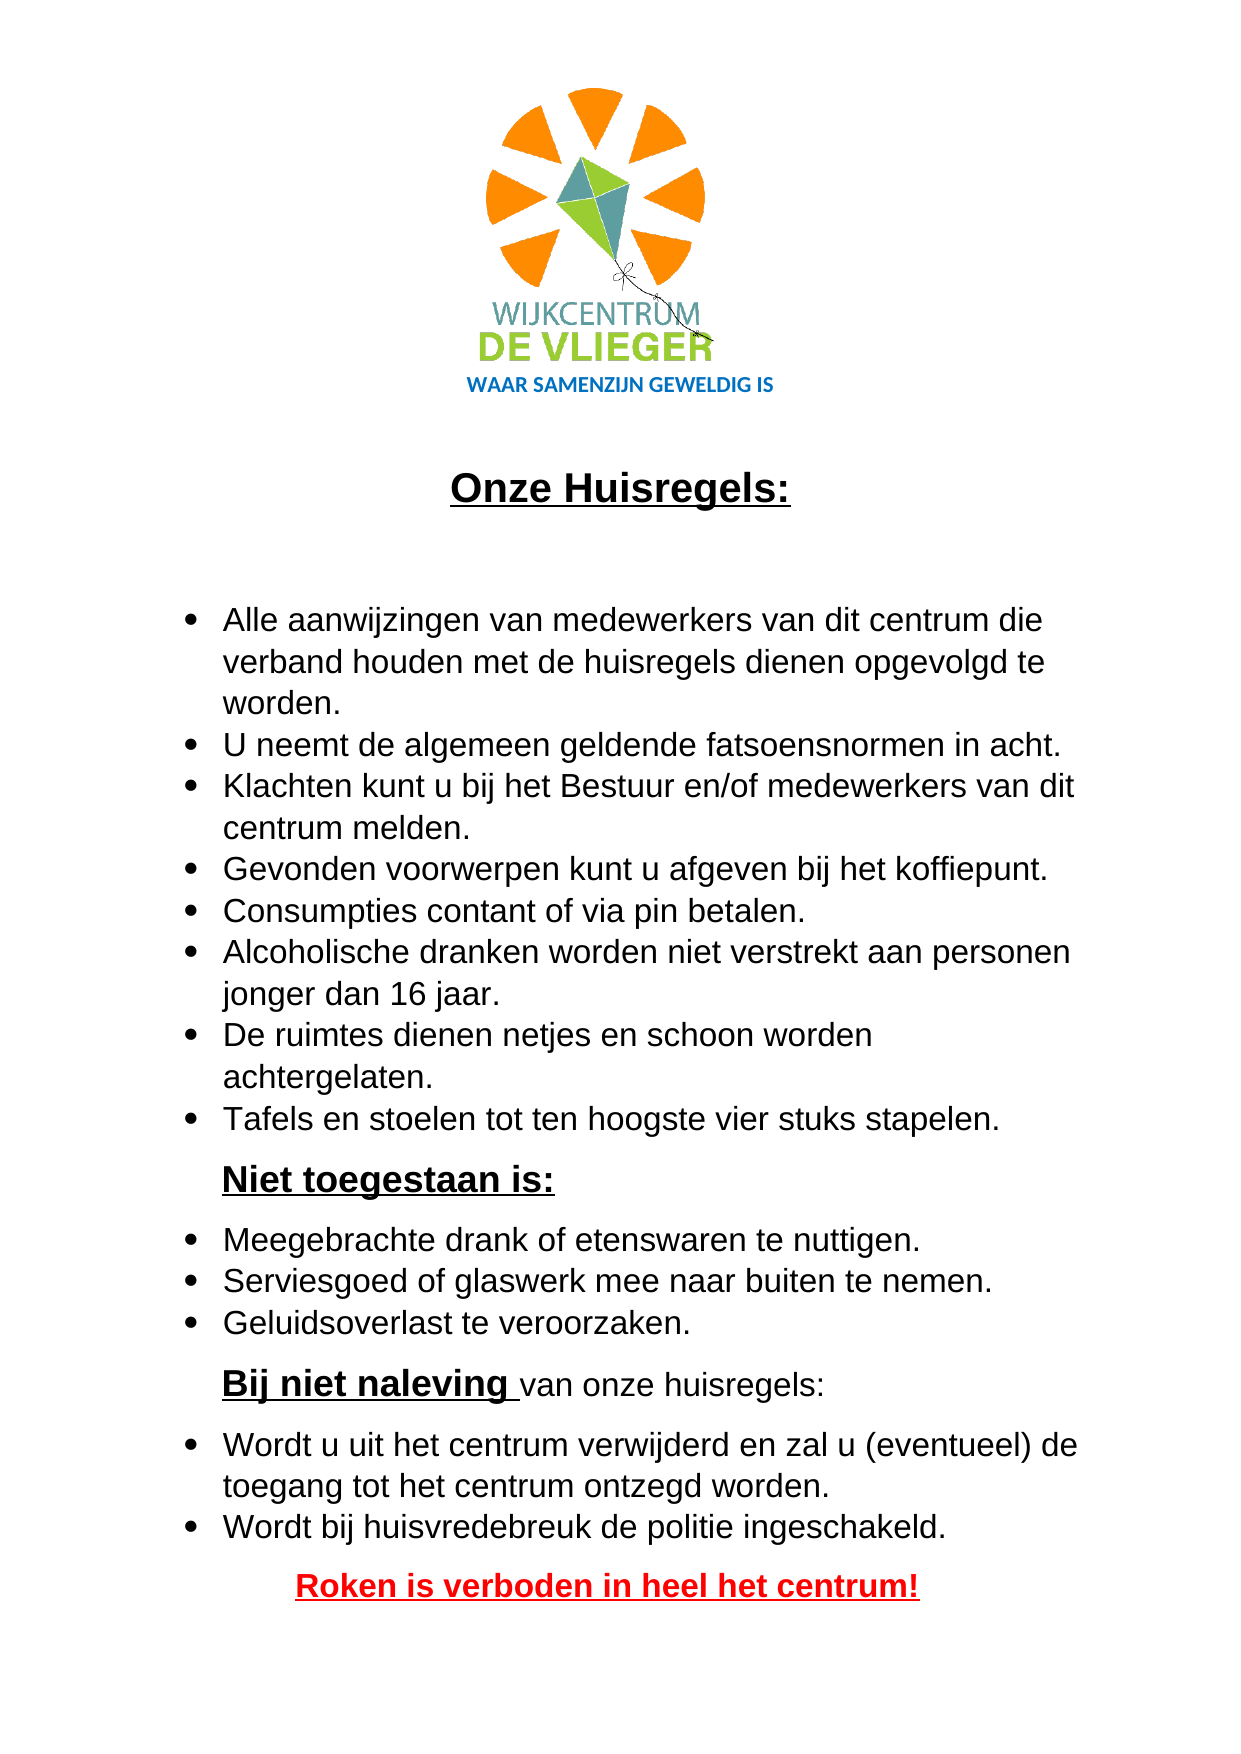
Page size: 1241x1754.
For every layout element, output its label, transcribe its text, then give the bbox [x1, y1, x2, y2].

list Geluidsoverlast te veroorzaken. [185, 1303, 1092, 1342]
list Alle aanwijzingen van medewerkers van dit centrum die verband houden met de huisregels dienen opgevolgd te worden. [185, 600, 1092, 722]
list Consumpties contant of via pin betalen. [185, 891, 1092, 929]
text Roken is verboden in heel het centrum! [295, 1566, 1092, 1604]
list Meegebrachte drank of etenswaren te nuttigen. [185, 1220, 1092, 1258]
picture [479, 88, 714, 361]
list De ruimtes dienen netjes en schoon worden achtergelaten. [185, 1016, 1092, 1096]
list Gevonden voorwerpen kunt u afgeven bij het koffiepunt. [185, 849, 1092, 888]
text Bij niet naleving van onze huisregels: [148, 1361, 1092, 1404]
list Tafels en stoelen tot ten hoogste vier stuks stapelen. [185, 1098, 1092, 1137]
list Wordt bij huisvredebreuk de politie ingeschakeld. [185, 1508, 1092, 1546]
text Onze Huisregels: [148, 464, 1092, 512]
text WAAR SAMENZIJN GEWELDIG IS [148, 370, 1092, 398]
list Klachten kunt u bij het Bestuur en/of medewerkers van dit centrum melden. [185, 766, 1092, 846]
list Wordt u uit het centrum verwijderd en zal u (eventueel) de toegang tot het centrum ontzegd worden. [185, 1424, 1092, 1504]
list Alcoholische dranken worden niet verstrekt aan personen jonger dan 16 jaar. [185, 932, 1092, 1012]
text Niet toegestaan is: [148, 1157, 1092, 1200]
list Serviesgoed of glaswerk mee naar buiten te nemen. [185, 1262, 1092, 1300]
list U neemt de algemeen geldende fatsoensnormen in acht. [185, 725, 1092, 763]
